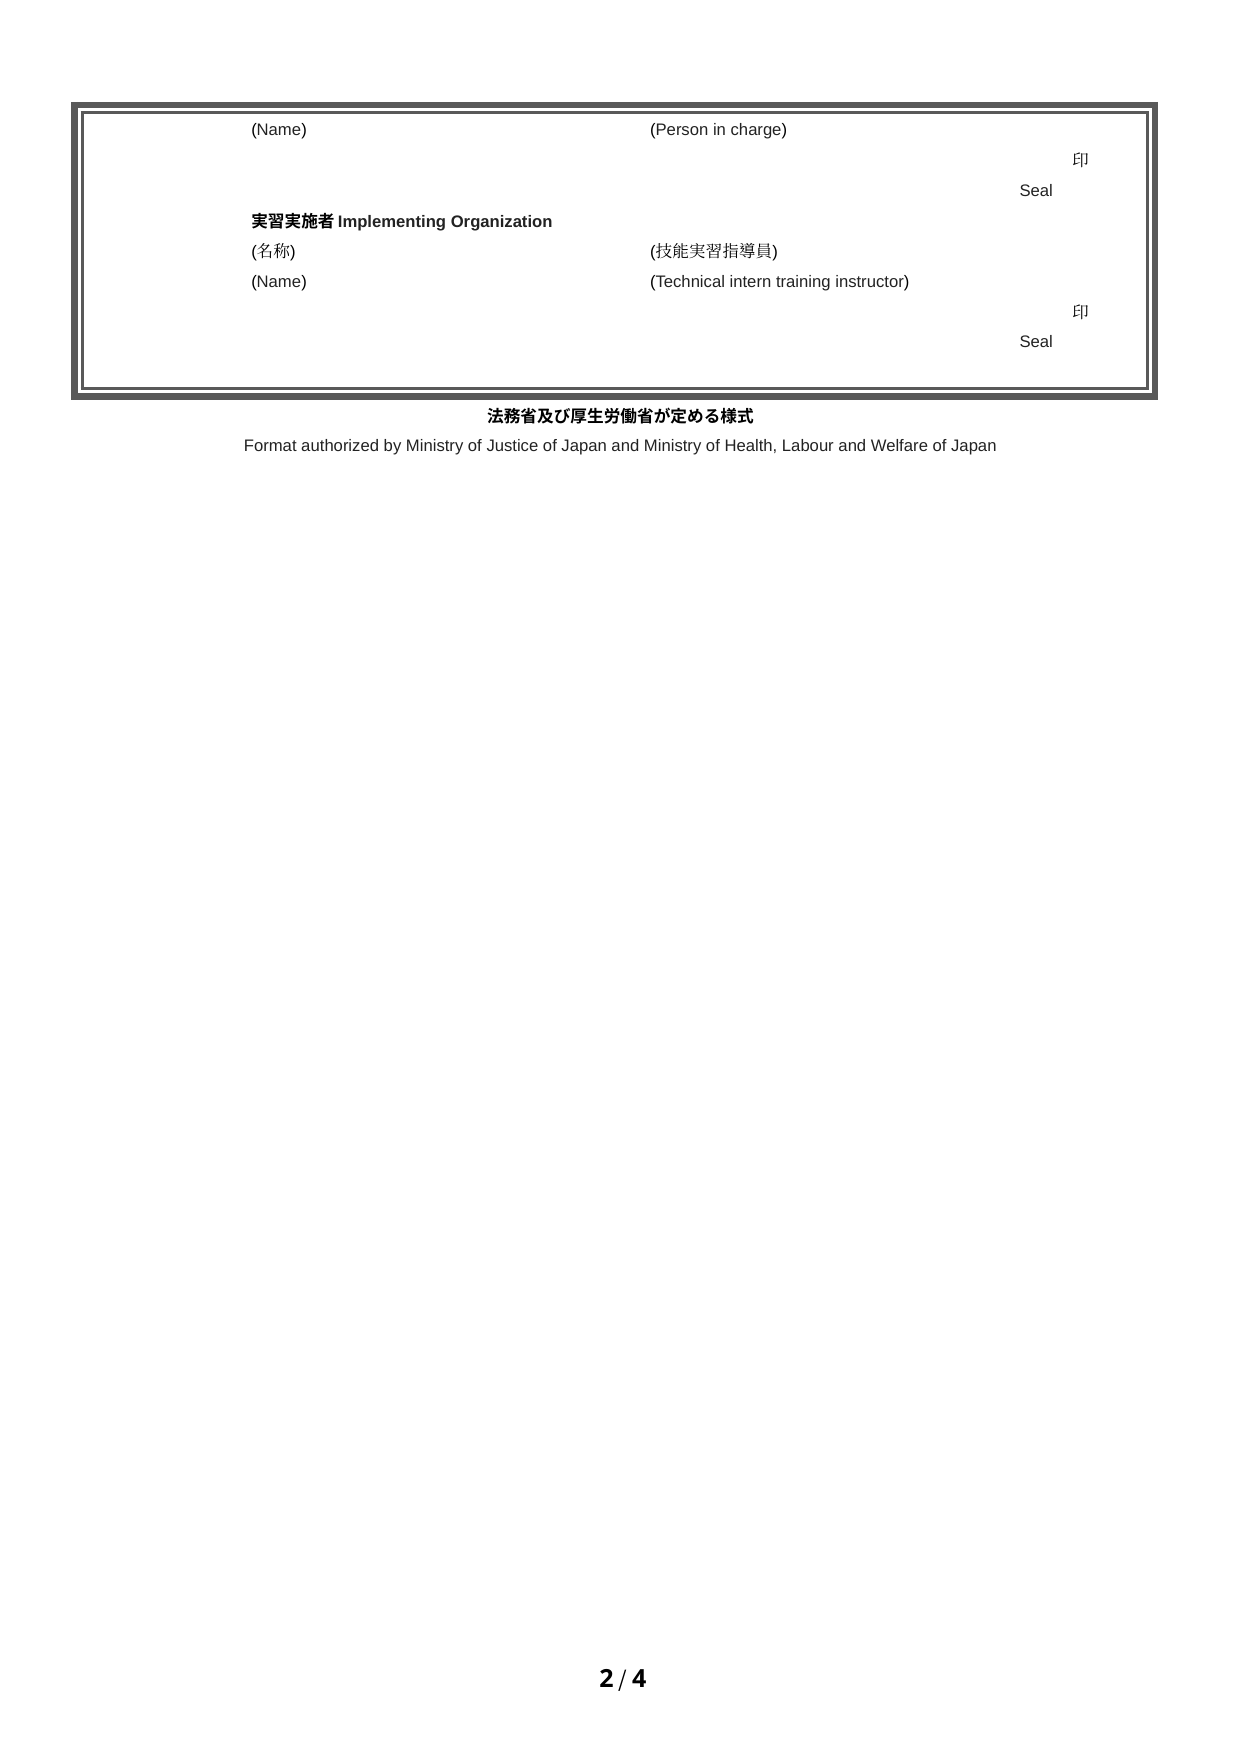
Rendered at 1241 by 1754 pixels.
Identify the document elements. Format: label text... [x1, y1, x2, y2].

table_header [78, 108, 1152, 387]
text 法務省及び厚生労働省が定める様式 [89, 400, 1152, 430]
text Format authorized by Ministry of Justice of Japan and Ministry of Health, Labour and Welfare of Japan [89, 430, 1152, 460]
